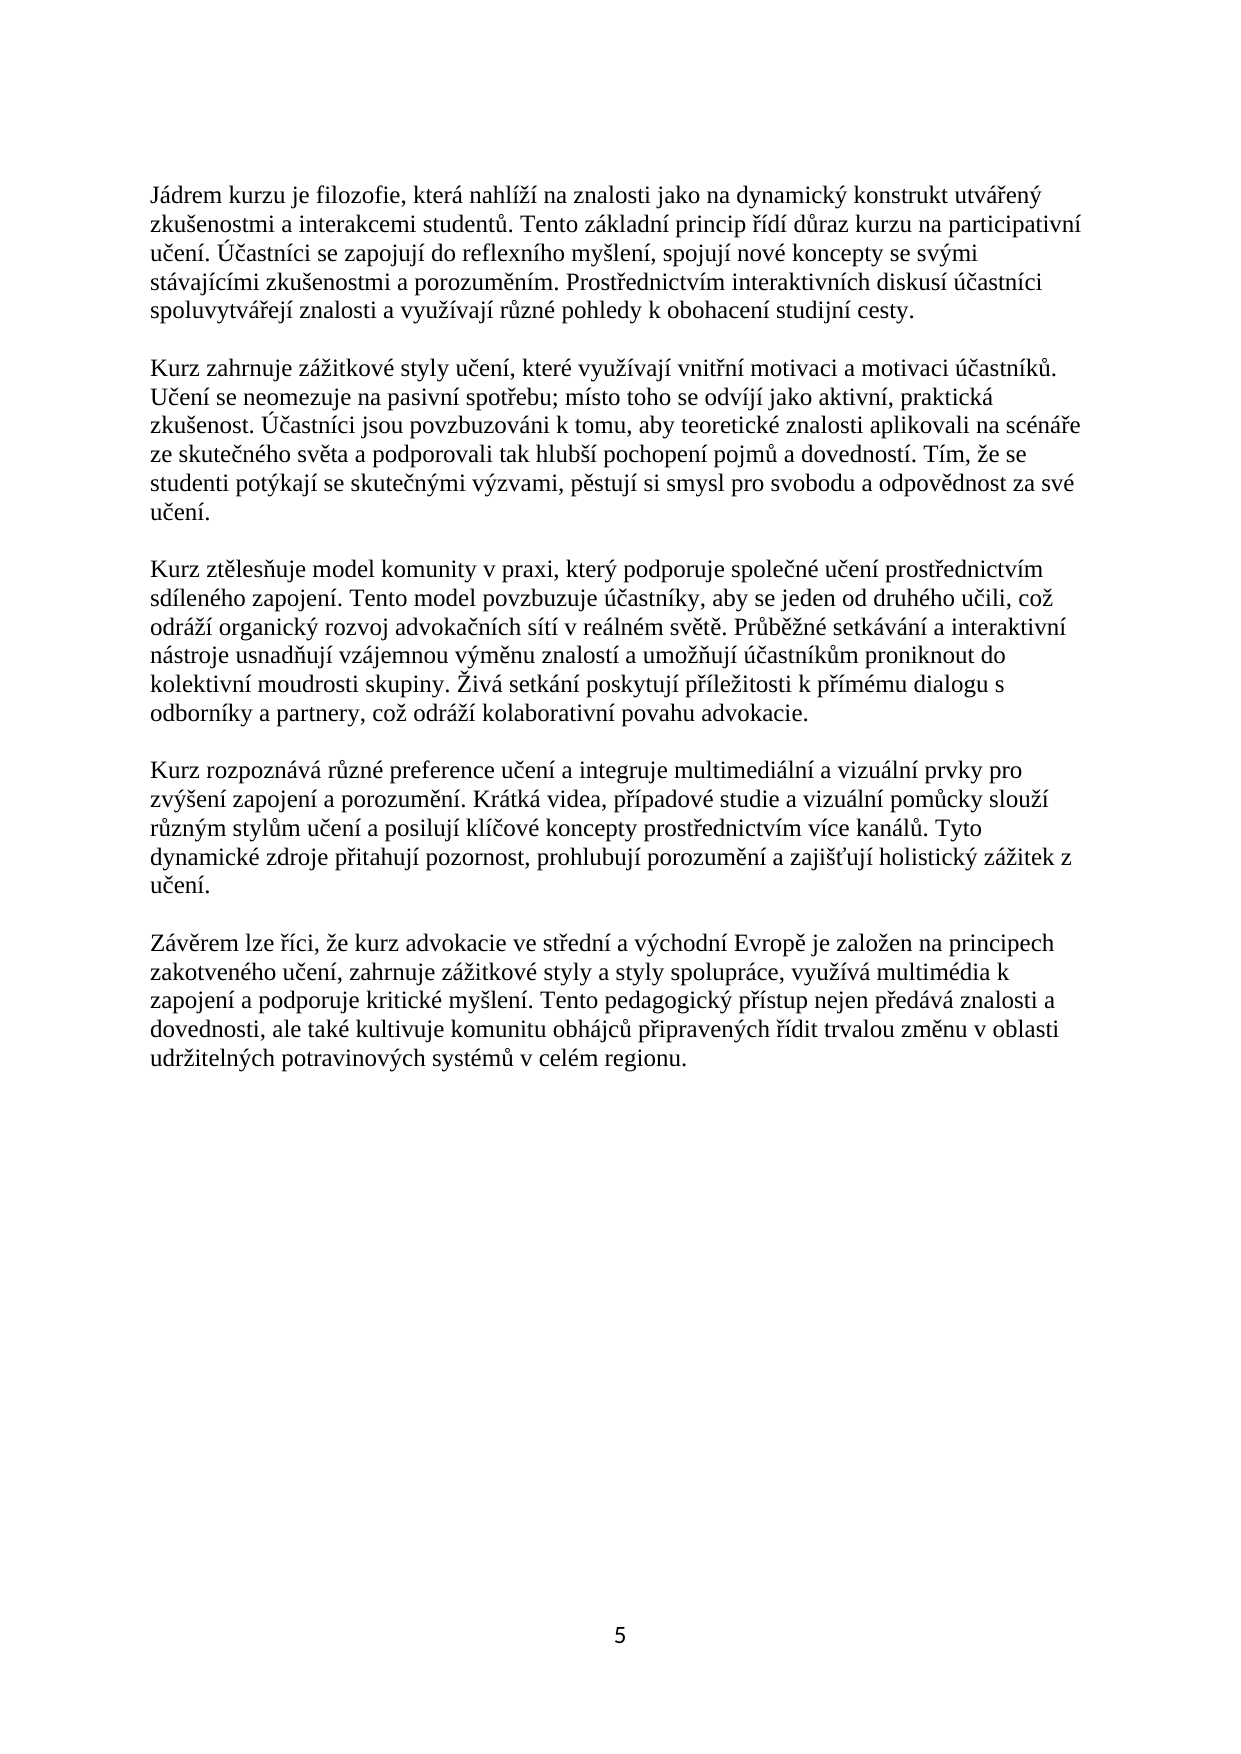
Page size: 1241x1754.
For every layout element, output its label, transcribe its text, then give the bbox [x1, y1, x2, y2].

text Závěrem lze říci, že kurz advokacie ve střední a východní Evropě je založen na principech zakotveného učení, zahrnuje zážitkové styly a styly spolupráce, využívá multimédia k zapojení a podporuje kritické myšlení. Tento pedagogický přístup nejen předává znalosti a dovednosti, ale také kultivuje komunitu obhájců připravených řídit trvalou změnu v oblasti udržitelných potravinových systémů v celém regionu. [150, 928, 1090, 1072]
text Kurz zahrnuje zážitkové styly učení, které využívají vnitřní motivaci a motivaci účastníků. Učení se neomezuje na pasivní spotřebu; místo toho se odvíjí jako aktivní, praktická zkušenost. Účastníci jsou povzbuzováni k tomu, aby teoretické znalosti aplikovali na scénáře ze skutečného světa a podporovali tak hlubší pochopení pojmů a dovedností. Tím, že se studenti potýkají se skutečnými výzvami, pěstují si smysl pro svobodu a odpovědnost za své učení. [150, 353, 1090, 526]
text Kurz ztělesňuje model komunity v praxi, který podporuje společné učení prostřednictvím sdíleného zapojení. Tento model povzbuzuje účastníky, aby se jeden od druhého učili, což odráží organický rozvoj advokačních sítí v reálném světě. Průběžné setkávání a interaktivní nástroje usnadňují vzájemnou výměnu znalostí a umožňují účastníkům proniknout do kolektivní moudrosti skupiny. Živá setkání poskytují příležitosti k přímému dialogu s odborníky a partnery, což odráží kolaborativní povahu advokacie. [150, 554, 1090, 727]
text Jádrem kurzu je filozofie, která nahlíží na znalosti jako na dynamický konstrukt utvářený zkušenostmi a interakcemi studentů. Tento základní princip řídí důraz kurzu na participativní učení. Účastníci se zapojují do reflexního myšlení, spojují nové koncepty se svými stávajícími zkušenostmi a porozuměním. Prostřednictvím interaktivních diskusí účastníci spoluvytvářejí znalosti a využívají různé pohledy k obohacení studijní cesty. [150, 150, 1090, 324]
text Kurz rozpoznává různé preference učení a integruje multimediální a vizuální prvky pro zvýšení zapojení a porozumění. Krátká videa, případové studie a vizuální pomůcky slouží různým stylům učení a posilují klíčové koncepty prostřednictvím více kanálů. Tyto dynamické zdroje přitahují pozornost, prohlubují porozumění a zajišťují holistický zážitek z učení. [150, 756, 1090, 899]
